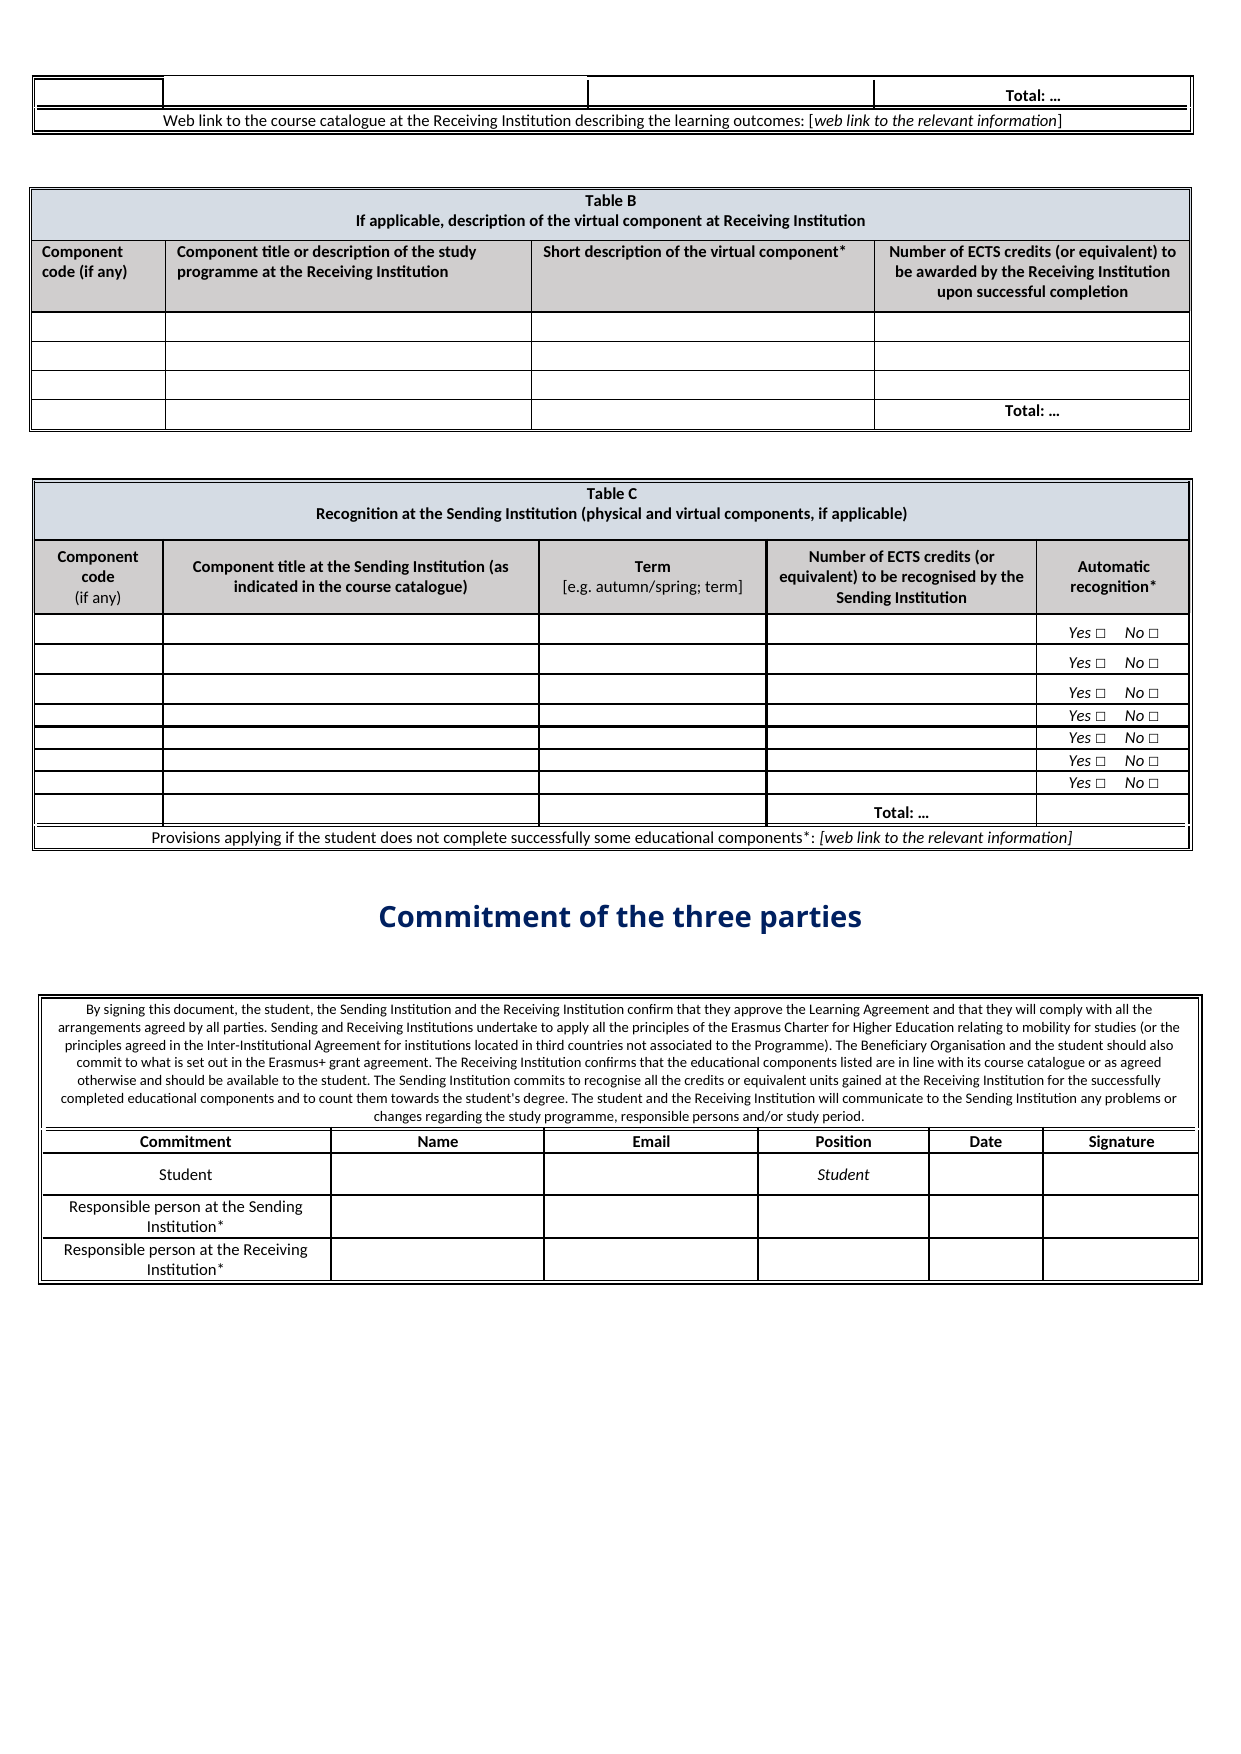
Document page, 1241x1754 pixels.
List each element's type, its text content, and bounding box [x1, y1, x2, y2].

table_cell [35, 705, 162, 725]
table_cell Yes No [1037, 728, 1188, 748]
table_cell [875, 371, 1189, 399]
table_cell Short description of the virtual component* [532, 241, 874, 311]
table_cell Signature [1044, 1127, 1200, 1152]
table_cell [540, 750, 765, 770]
table_cell Web link to the course catalogue at the Receiving Institution describing the learning outcomes: [web link to the relevant information] [33, 105, 1192, 130]
table_cell [32, 371, 165, 399]
table_cell Date [930, 1131, 1042, 1152]
table_cell [164, 795, 538, 823]
table_cell Number of ECTS credits (or equivalent) to be awarded by the Receiving Institution upon successful completion [875, 241, 1189, 311]
table_cell [768, 645, 1036, 673]
table_cell [35, 615, 162, 643]
table_cell [166, 371, 531, 399]
table_cell [35, 80, 162, 105]
table_cell Provisions applying if the student does not complete successfully some educational components*: [web link to the relevant information] [33, 823, 1191, 848]
table_cell Total: … [768, 795, 1036, 823]
table_cell [540, 615, 765, 643]
table_cell [32, 313, 165, 341]
table_cell Commitment [40, 1127, 330, 1152]
table_cell [540, 728, 765, 748]
table_cell [532, 400, 874, 428]
table_cell Yes No [1037, 705, 1188, 725]
text Commitment of the three parties [75, 896, 1165, 936]
table_cell [1044, 1239, 1198, 1280]
table_cell Term [e.g. autumn/spring; term] [540, 541, 765, 613]
table_cell [930, 1196, 1042, 1237]
table_cell [930, 1154, 1042, 1194]
table_cell Total: … [875, 400, 1189, 428]
table_cell Component code (if any) [32, 241, 165, 311]
table_cell [759, 1239, 928, 1280]
table_cell Position [759, 1131, 928, 1152]
table_cell [1044, 1154, 1198, 1194]
table_cell [164, 750, 538, 770]
table_cell [332, 1154, 543, 1194]
table_cell [532, 313, 874, 341]
table_cell [35, 795, 162, 823]
table_cell Number of ECTS credits (or equivalent) to be recognised by the Sending Institution [768, 541, 1036, 613]
table_cell [1037, 795, 1188, 823]
table_cell [540, 675, 765, 703]
table_cell [540, 705, 765, 725]
table_cell [532, 371, 874, 399]
table_cell [532, 342, 874, 370]
table_cell Yes No [1037, 772, 1188, 792]
table_cell [35, 750, 162, 770]
table_cell [540, 795, 765, 823]
table_cell Yes No [1037, 615, 1188, 643]
table_cell [164, 615, 538, 643]
table_cell [35, 675, 162, 703]
table_cell [875, 313, 1189, 341]
table_cell [166, 400, 531, 428]
table_cell [545, 1239, 757, 1280]
table_cell Component title at the Sending Institution (as indicated in the course catalogue) [164, 541, 538, 613]
table_cell [332, 1239, 543, 1280]
table_cell [540, 645, 765, 673]
table_cell Student [759, 1154, 928, 1194]
table_cell Total: … [874, 77, 1190, 105]
table_cell [164, 645, 538, 673]
table_cell [540, 772, 765, 792]
table_cell [35, 728, 162, 748]
table_cell [164, 728, 538, 748]
table_cell [768, 675, 1036, 703]
table_cell [32, 342, 165, 370]
table_header Table C Recognition at the Sending Institution (physical and virtual components, if applicable) [35, 483, 1188, 539]
table_cell [759, 1196, 928, 1237]
table_cell Email [545, 1131, 757, 1152]
table_cell [768, 728, 1036, 748]
table_cell [768, 705, 1036, 725]
table_cell Component title or description of the study programme at the Receiving Institution [166, 241, 531, 311]
table_cell [588, 77, 874, 105]
table_cell Yes No [1037, 750, 1188, 770]
table_cell [164, 675, 538, 703]
table_header Table B If applicable, description of the virtual component at Receiving Institution [32, 190, 1189, 240]
table_cell [768, 772, 1036, 792]
table_cell [164, 772, 538, 792]
table_cell [1044, 1196, 1198, 1237]
table_cell [875, 342, 1189, 370]
table_cell [545, 1196, 757, 1237]
table_cell Yes No [1037, 675, 1188, 703]
table_header By signing this document, the student, the Sending Institution and the Receiving Institution confirm that they approve the Learning Agreement and that they will comply with all the arrangements agreed by all parties. Sending and Receiving Institutions undertake to apply all the principles of the Erasmus Charter for Higher Education relating to mobility for studies (or the principles agreed in the Inter-Institutional Agreement for institutions located in third countries not associated to the Programme). The Beneficiary Organisation and the student should also commit to what is set out in the Erasmus+ grant agreement. The Receiving Institution confirms that the educational components listed are in line with its course catalogue or as agreed otherwise and should be available to the student. The Sending Institution commits to recognise all the credits or equivalent units gained at the Receiving Institution for the successfully completed educational components and to count them towards the student's degree. The student and the Receiving Institution will communicate to the Sending Institution any problems or changes regarding the study programme, responsible persons and/or study period. [42, 999, 1198, 1127]
table_cell Responsible person at the Sending Institution* [42, 1195, 330, 1237]
table_cell Responsible person at the Receiving Institution* [42, 1238, 330, 1280]
table_cell Automatic recognition* [1037, 541, 1188, 613]
table_cell Student [42, 1153, 330, 1194]
table_cell [35, 645, 162, 673]
table_cell [163, 76, 588, 105]
table_cell [166, 313, 531, 341]
table_cell [768, 750, 1036, 770]
table_cell [768, 615, 1036, 643]
table_cell Yes No [1037, 645, 1188, 673]
table_cell [332, 1196, 543, 1237]
table_cell [545, 1154, 757, 1194]
table_cell Component code (if any) [35, 541, 162, 613]
table_cell Name [332, 1131, 543, 1152]
table_cell [164, 705, 538, 725]
table_cell [32, 400, 165, 428]
table_cell [35, 772, 162, 792]
table_cell [930, 1239, 1042, 1280]
table_cell [166, 342, 531, 370]
